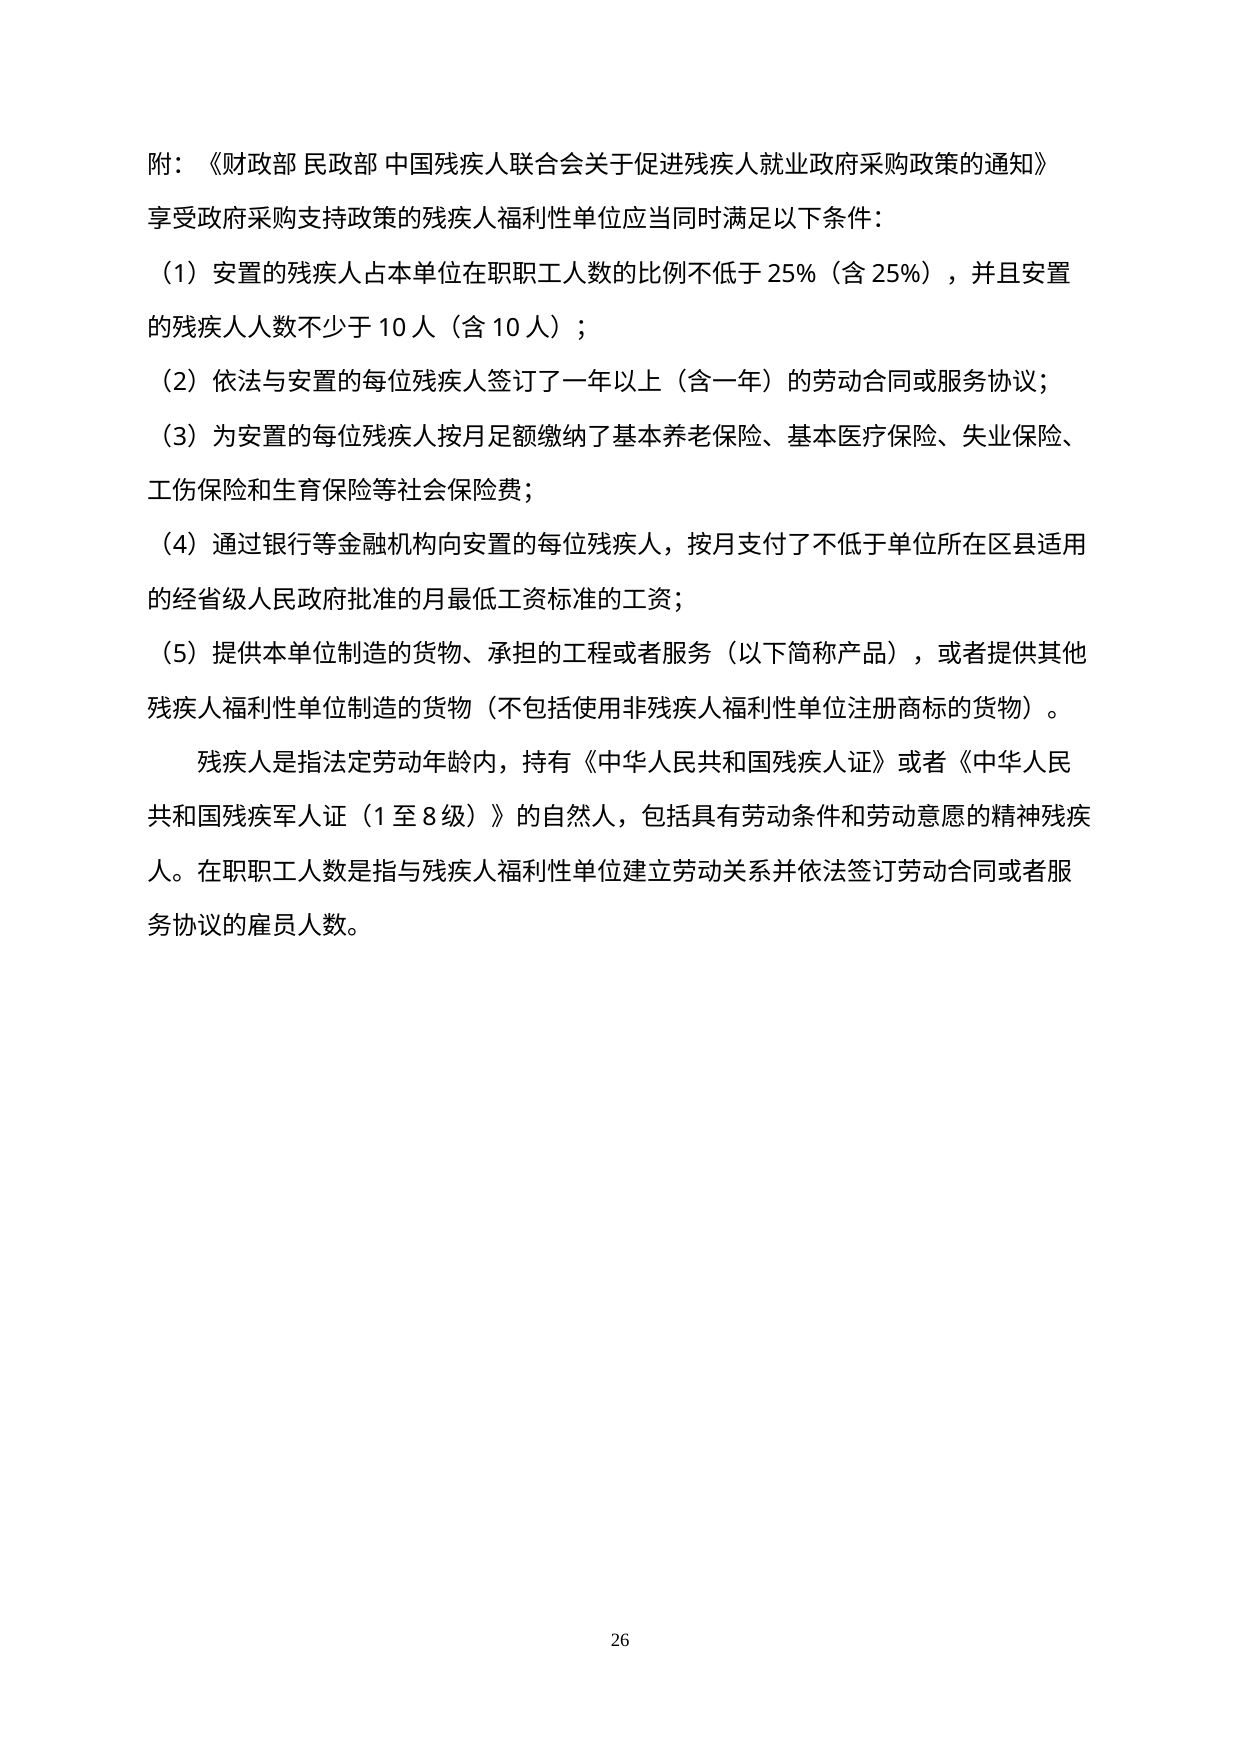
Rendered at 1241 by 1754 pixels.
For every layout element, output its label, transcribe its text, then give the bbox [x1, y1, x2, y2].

text 享受政府采购支持政策的残疾人福利性单位应当同时满足以下条件： [148, 199, 1092, 235]
text （1）安置的残疾人占本单位在职职工人数的比例不低于25%（含25%），并且安置的残疾人人数不少于10人（含10人）； [148, 253, 1092, 344]
text 附：《财政部 民政部 中国残疾人联合会关于促进残疾人就业政府采购政策的通知》 [148, 144, 1092, 181]
text （5）提供本单位制造的货物、承担的工程或者服务（以下简称产品），或者提供其他残疾人福利性单位制造的货物（不包括使用非残疾人福利性单位注册商标的货物）。 [148, 634, 1092, 724]
text （4）通过银行等金融机构向安置的每位残疾人，按月支付了不低于单位所在区县适用的经省级人民政府批准的月最低工资标准的工资； [148, 525, 1092, 616]
text （3）为安置的每位残疾人按月足额缴纳了基本养老保险、基本医疗保险、失业保险、工伤保险和生育保险等社会保险费； [148, 416, 1092, 507]
text （2）依法与安置的每位残疾人签订了一年以上（含一年）的劳动合同或服务协议； [148, 362, 1092, 398]
text 残疾人是指法定劳动年龄内，持有《中华人民共和国残疾人证》或者《中华人民共和国残疾军人证（1至8级）》的自然人，包括具有劳动条件和劳动意愿的精神残疾人。在职职工人数是指与残疾人福利性单位建立劳动关系并依法签订劳动合同或者服务协议的雇员人数。 [148, 742, 1092, 942]
